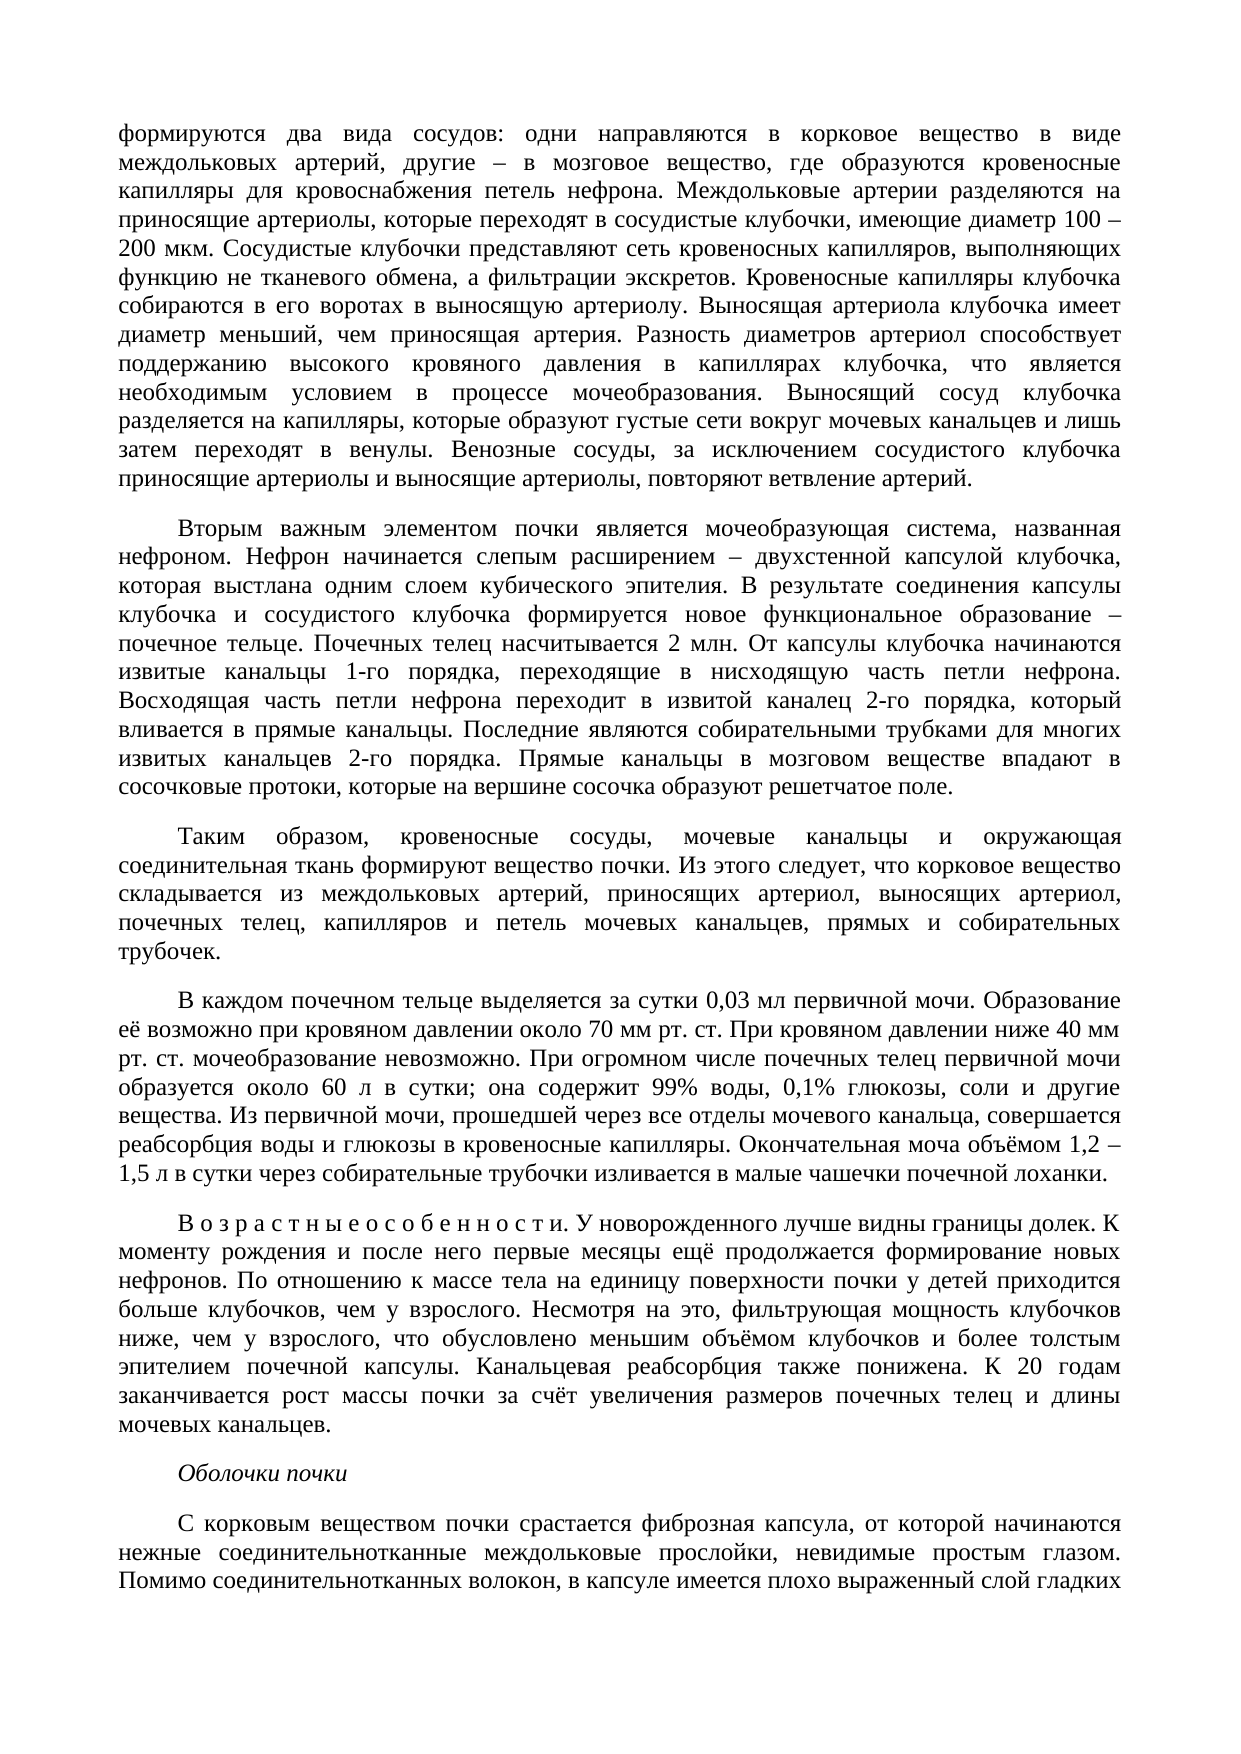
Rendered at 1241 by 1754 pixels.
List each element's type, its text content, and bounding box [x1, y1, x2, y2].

text Вторым важным элементом почки является мочеобразующая система, названная нефроном. Нефрон начинается слепым расширением – двухстенной капсулой клубочка, которая выстлана одним слоем кубического эпителия. В результате соединения капсулы клубочка и сосудистого клубочка формируется новое функциональное образование – почечное тельце. Почечных телец насчитывается 2 млн. От капсулы клубочка начинаются извитые канальцы 1-го порядка, переходящие в нисходящую часть петли нефрона. Восходящая часть петли нефрона переходит в извитой каналец 2-го порядка, который вливается в прямые канальцы. Последние являются собирательными трубками для многих извитых канальцев 2-го порядка. Прямые канальцы в мозговом веществе впадают в сосочковые протоки, которые на вершине сосочка образуют решетчатое поле. [118, 513, 1122, 800]
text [118, 1508, 1122, 1594]
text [118, 118, 1122, 492]
text Оболочки почки [118, 1458, 1122, 1487]
text В о з р а с т н ы е о с о б е н н о с т и. У новорожденного лучше видны границы долек. К моменту рождения и после него первые месяцы ещё продолжается формирование новых нефронов. По отношению к массе тела на единицу поверхности почки у детей приходится больше клубочков, чем у взрослого. Несмотря на это, фильтрующая мощность клубочков ниже, чем у взрослого, что обусловлено меньшим объёмом клубочков и более толстым эпителием почечной капсулы. Канальцевая реабсорбция также понижена. К 20 годам заканчивается рост массы почки за счёт увеличения размеров почечных телец и длины мочевых канальцев. [118, 1208, 1122, 1438]
text В каждом почечном тельце выделяется за сутки 0,03 мл первичной мочи. Образование её возможно при кровяном давлении около 70 мм рт. ст. При кровяном давлении ниже 40 мм рт. ст. мочеобразование невозможно. При огромном числе почечных телец первичной мочи образуется около 60 л в сутки; она содержит 99% воды, 0,1% глюкозы, соли и другие вещества. Из первичной мочи, прошедшей через все отделы мочевого канальца, совершается реабсорбция воды и глюкозы в кровеносные капилляры. Окончательная моча объёмом 1,2 – 1,5 л в сутки через собирательные трубочки изливается в малые чашечки почечной лоханки. [118, 986, 1122, 1187]
text Таким образом, кровеносные сосуды, мочевые канальцы и окружающая соединительная ткань формируют вещество почки. Из этого следует, что корковое вещество складывается из междольковых артерий, приносящих артериол, выносящих артериол, почечных телец, капилляров и петель мочевых канальцев, прямых и собирательных трубочек. [118, 821, 1122, 965]
